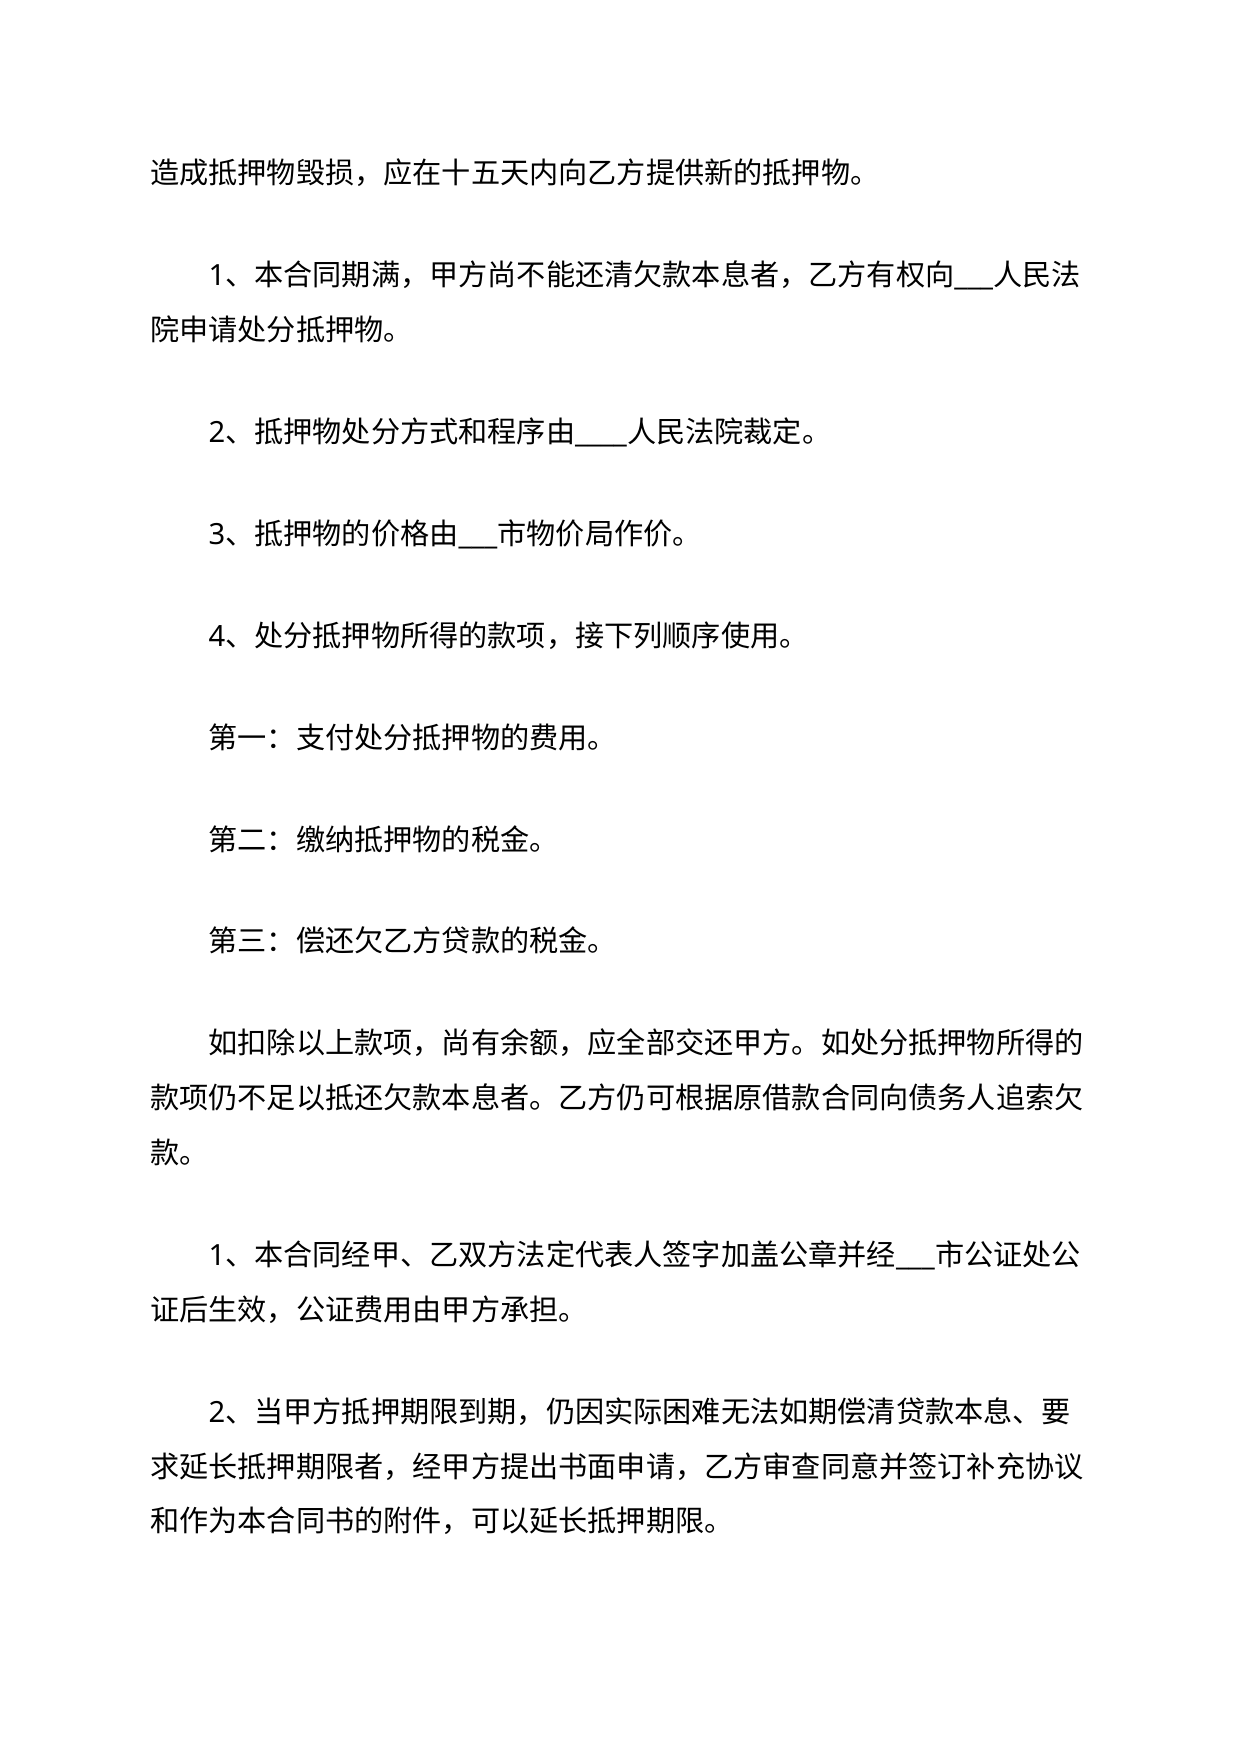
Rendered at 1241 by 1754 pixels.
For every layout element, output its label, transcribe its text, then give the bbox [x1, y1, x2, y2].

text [150, 150, 1090, 192]
text 第一：支付处分抵押物的费用。 [150, 714, 1090, 757]
text 1、本合同经甲、乙双方法定代表人签字加盖公章并经___市公证处公证后生效，公证费用由甲方承担。 [150, 1231, 1090, 1329]
text 2、当甲方抵押期限到期，仍因实际困难无法如期偿清贷款本息、要求延长抵押期限者，经甲方提出书面申请，乙方审查同意并签订补充协议和作为本合同书的附件，可以延长抵押期限。 [150, 1388, 1090, 1540]
text 3、抵押物的价格由___市物价局作价。 [150, 511, 1090, 553]
text 4、处分抵押物所得的款项，接下列顺序使用。 [150, 612, 1090, 655]
text 如扣除以上款项，尚有余额，应全部交还甲方。如处分抵押物所得的款项仍不足以抵还欠款本息者。乙方仍可根据原借款合同向债务人追索欠款。 [150, 1020, 1090, 1172]
text 1、本合同期满，甲方尚不能还清欠款本息者，乙方有权向___人民法院申请处分抵押物。 [150, 252, 1090, 349]
text 2、抵押物处分方式和程序由____人民法院裁定。 [150, 408, 1090, 451]
text 第二：缴纳抵押物的税金。 [150, 816, 1090, 858]
text 第三：偿还欠乙方贷款的税金。 [150, 918, 1090, 960]
